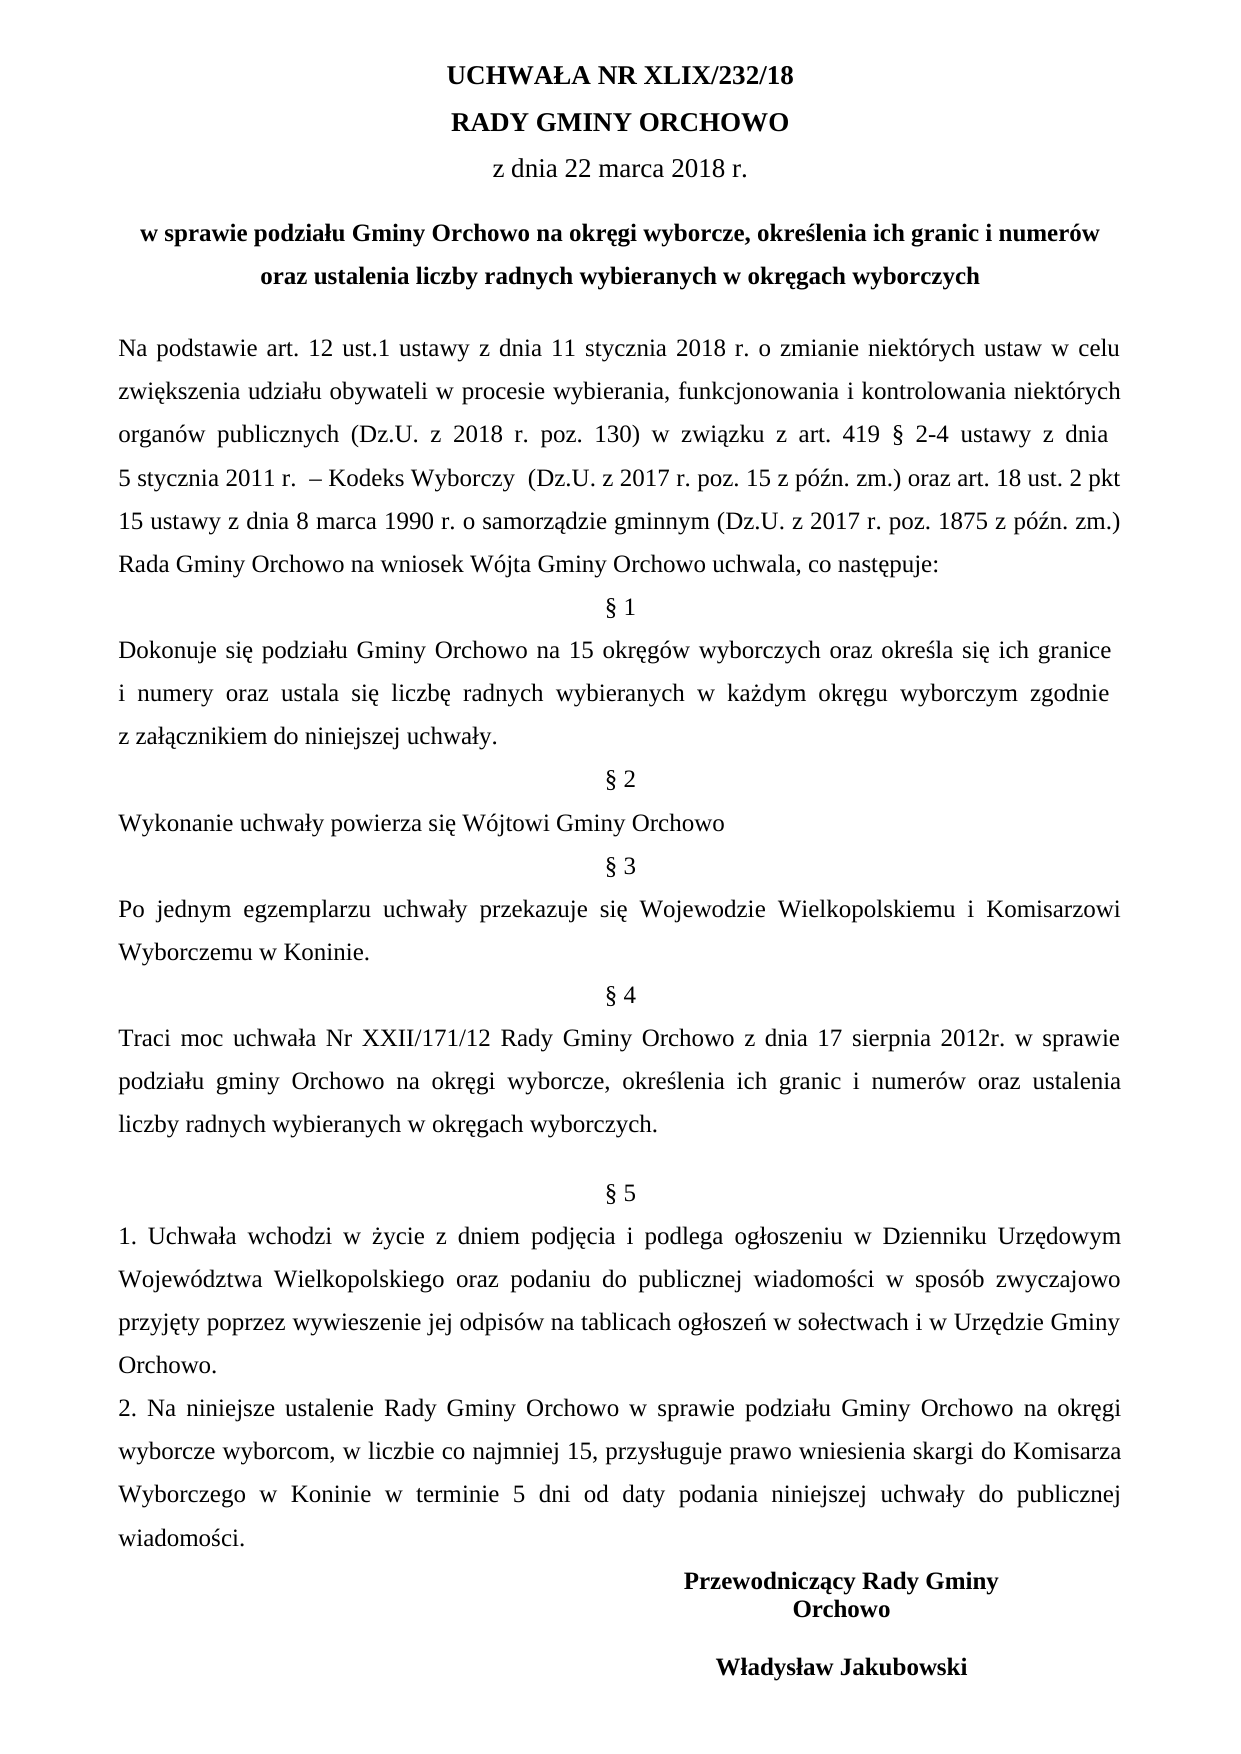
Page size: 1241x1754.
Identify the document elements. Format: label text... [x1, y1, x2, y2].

text § 3 [118, 851, 1122, 879]
text Orchowo [118, 1594, 1122, 1623]
text UCHWAŁA NR XLIX/232/18 [118, 59, 1122, 90]
text Władysław Jakubowski [487, 1652, 1122, 1681]
text 2. Na niniejsze ustalenie Rady Gminy Orchowo w sprawie podziału Gminy Orchowo na okręgi wyborcze wyborcom, w liczbie co najmniej 15, przysługuje prawo wniesienia skargi do Komisarza Wyborczego w Koninie w terminie 5 dni od daty podania niniejszej uchwały do publicznej wiadomości. [118, 1393, 1122, 1551]
text § 4 [118, 980, 1122, 1009]
text Po jednym egzemplarzu uchwały przekazuje się Wojewodzie Wielkopolskiemu i Komisarzowi Wyborczemu w Koninie. [118, 894, 1122, 966]
text Przewodniczący Rady Gminy [487, 1566, 1122, 1594]
subtitle Traci moc uchwała Nr XXII/171/12 Rady Gminy Orchowo z dnia 17 sierpnia 2012r. w sprawie podziału gminy Orchowo na okręgi wyborcze, określenia ich granic i numerów oraz ustalenia liczby radnych wybieranych w okręgach wyborczych. [118, 1023, 1122, 1138]
text § 1 [118, 592, 1122, 621]
text Na podstawie art. 12 ust.1 ustawy z dnia 11 stycznia 2018 r. o zmianie niektórych ustaw w celu zwiększenia udziału obywateli w procesie wybierania, funkcjonowania i kontrolowania niektórych organów publicznych (Dz.U. z 2018 r. poz. 130) w związku z art. 419 § 2-4 ustawy z dnia 5 stycznia 2011 r. – Kodeks Wyborczy (Dz.U. z 2017 r. poz. 15 z późn. zm.) oraz art. 18 ust. 2 pkt 15 ustawy z dnia 8 marca 1990 r. o samorządzie gminnym (Dz.U. z 2017 r. poz. 1875 z późn. zm.) Rada Gminy Orchowo na wniosek Wójta Gminy Orchowo uchwala, co następuje: [118, 333, 1122, 578]
text Wykonanie uchwały powierza się Wójtowi Gminy Orchowo [118, 808, 1122, 836]
text 1. Uchwała wchodzi w życie z dniem podjęcia i podlega ogłoszeniu w Dzienniku Urzędowym Województwa Wielkopolskiego oraz podaniu do publicznej wiadomości w sposób zwyczajowo przyjęty poprzez wywieszenie jej odpisów na tablicach ogłoszeń w sołectwach i w Urzędzie Gminy Orchowo. [118, 1221, 1122, 1379]
text Dokonuje się podziału Gminy Orchowo na 15 okręgów wyborczych oraz określa się ich granice i numery oraz ustala się liczbę radnych wybieranych w każdym okręgu wyborczym zgodnie z załącznikiem do niniejszej uchwały. [118, 635, 1122, 750]
text w sprawie podziału Gminy Orchowo na okręgi wyborcze, określenia ich granic i numerów oraz ustalenia liczby radnych wybieranych w okręgach wyborczych [118, 218, 1122, 290]
text z dnia 22 marca 2018 r. [118, 152, 1122, 183]
text § 2 [118, 764, 1122, 793]
subtitle RADY GMINY ORCHOWO [118, 106, 1122, 137]
text § 5 [118, 1178, 1122, 1206]
